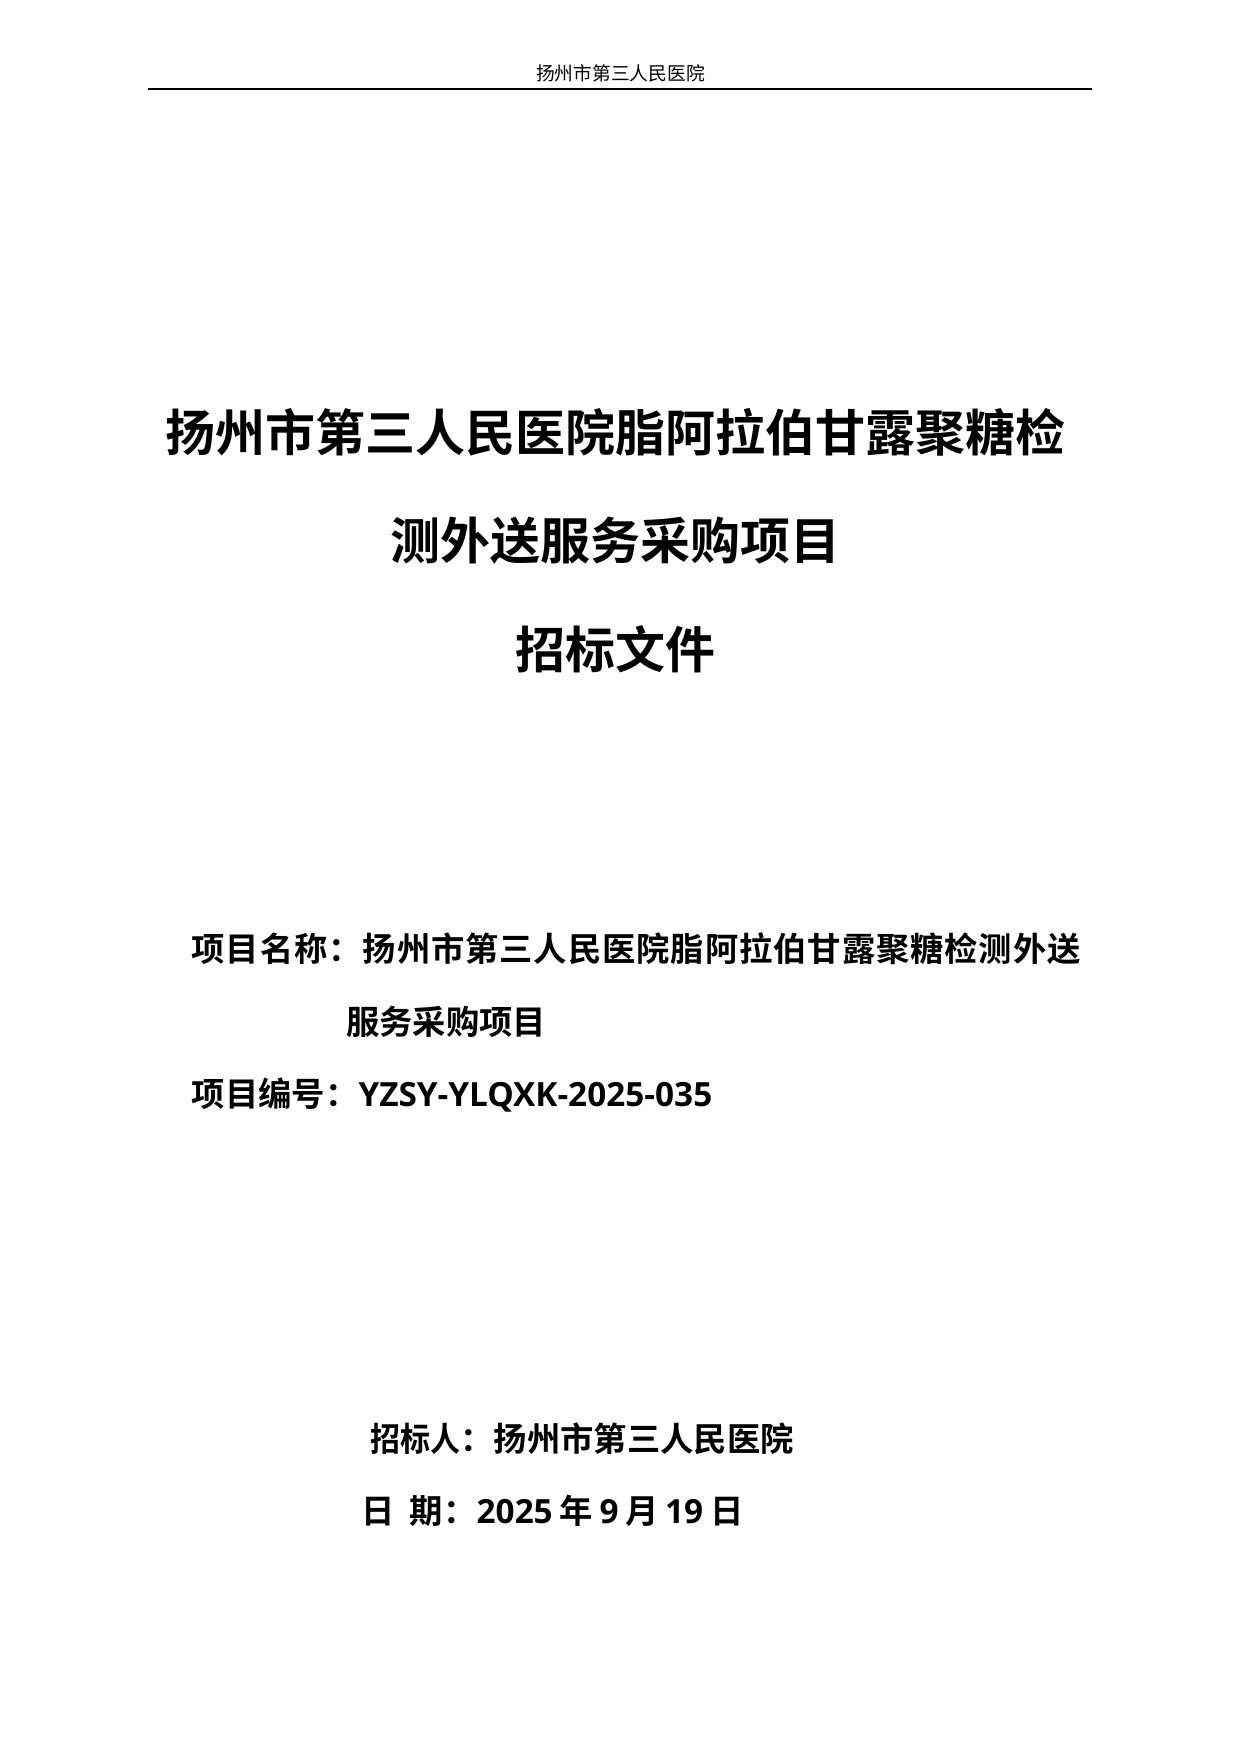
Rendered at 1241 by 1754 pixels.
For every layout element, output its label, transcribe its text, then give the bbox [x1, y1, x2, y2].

text 项目编号：YZSY-YLQXK-2025-035 [148, 1068, 1082, 1116]
text 招标人：扬州市第三人民医院 [148, 1413, 1092, 1461]
text 招标文件 [148, 610, 1082, 683]
text 扬州市第三人民医院脂阿拉伯甘露聚糖检测外送服务采购项目 [148, 393, 1082, 574]
text 日 期：2025年9月19日 [148, 1485, 1092, 1533]
text 项目名称：扬州市第三人民医院脂阿拉伯甘露聚糖检测外送服务采购项目 [191, 923, 1082, 1044]
